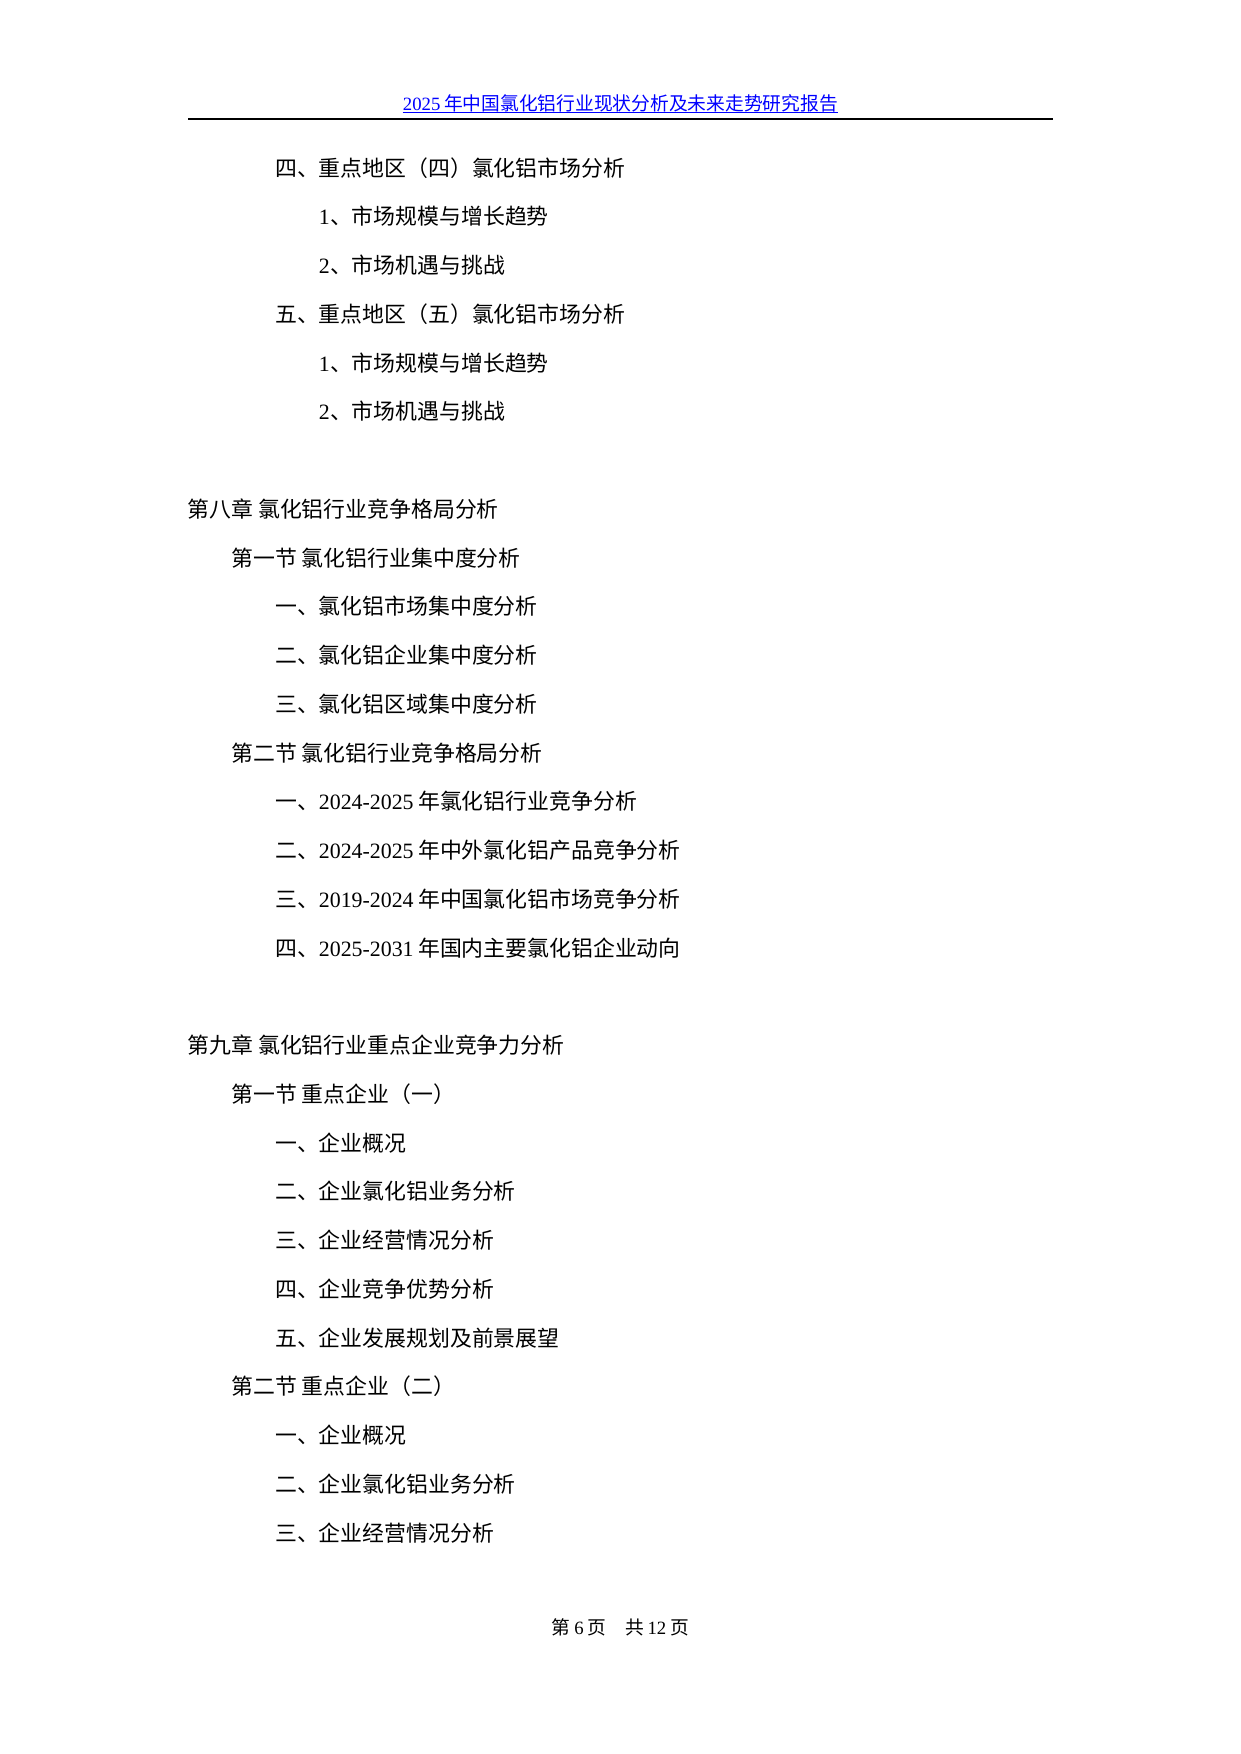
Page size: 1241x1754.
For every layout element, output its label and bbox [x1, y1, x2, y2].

text [187, 150, 1053, 1548]
